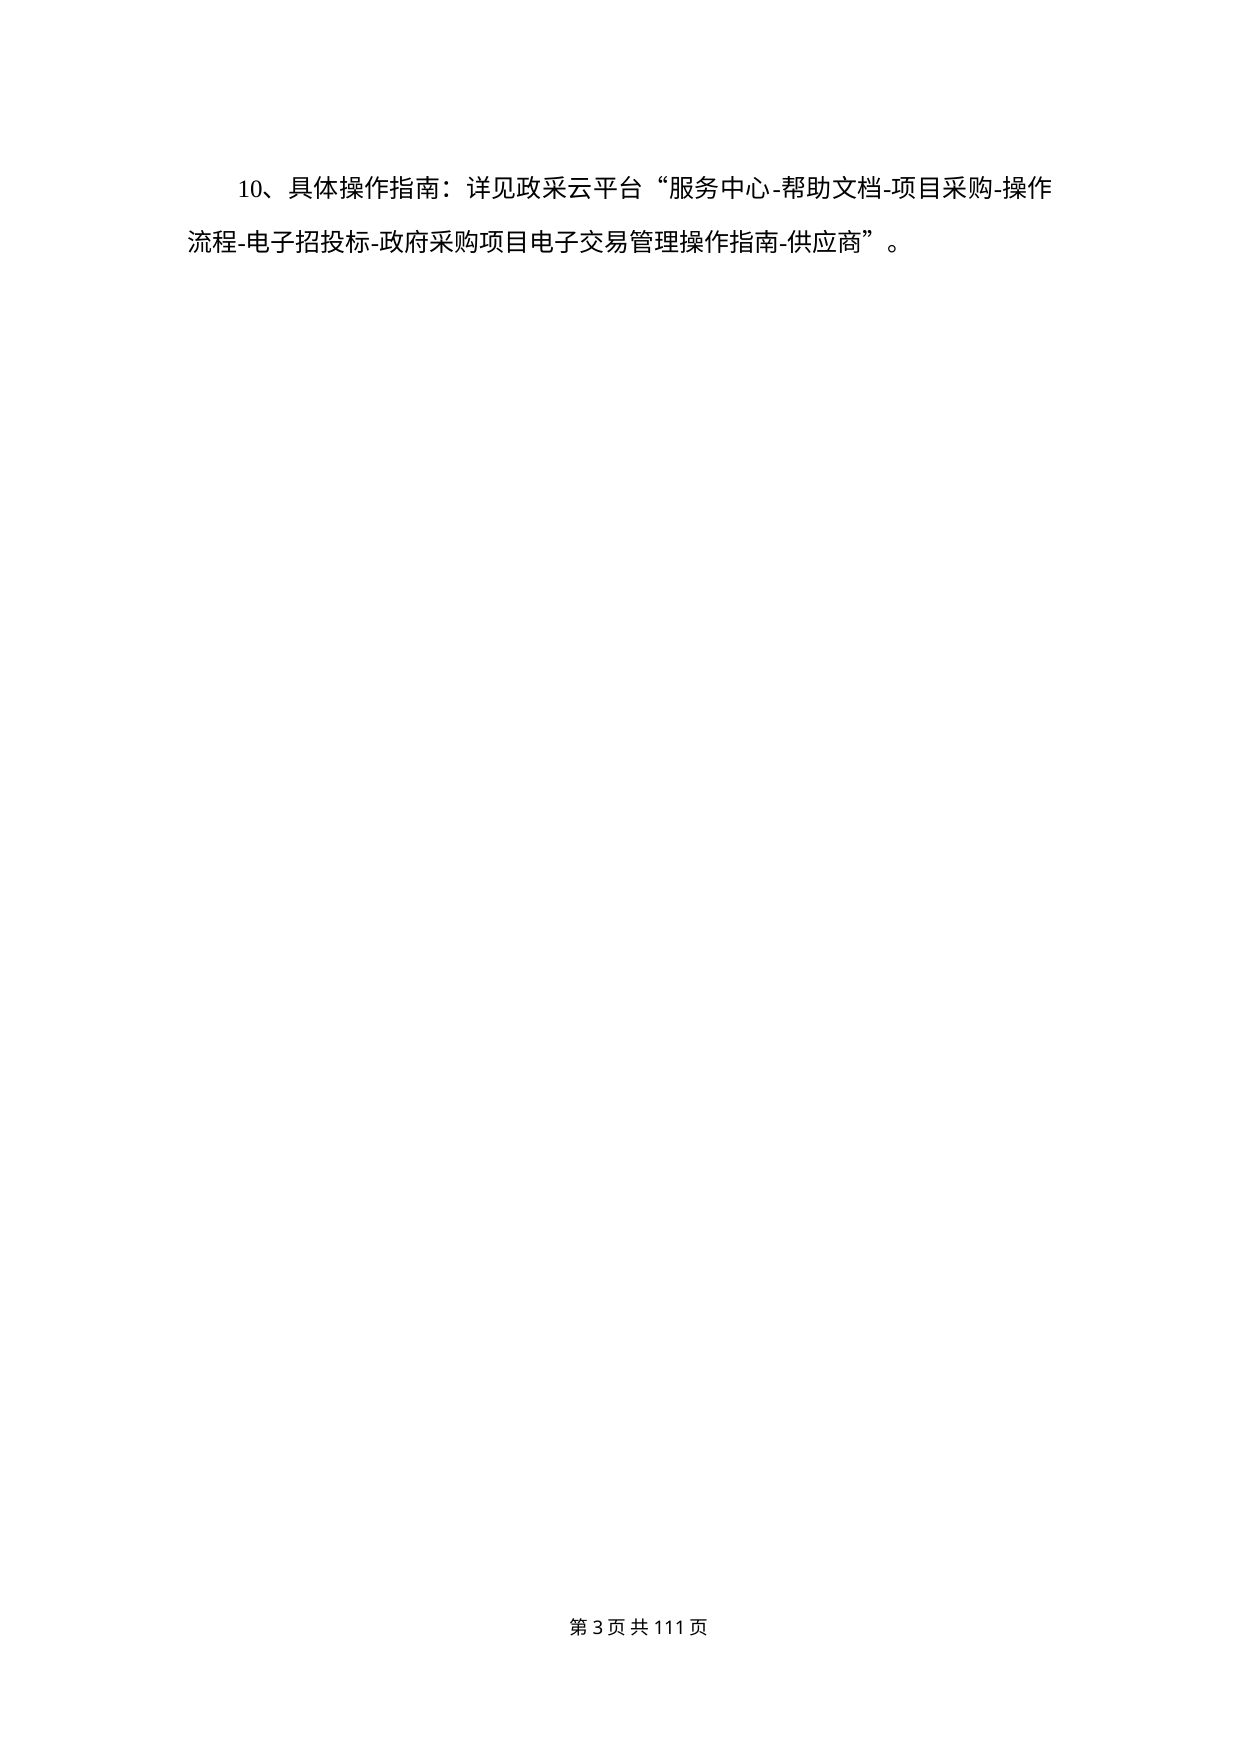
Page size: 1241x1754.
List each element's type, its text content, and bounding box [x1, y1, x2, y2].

text 10、具体操作指南：详见政采云平台“服务中心-帮助文档-项目采购-操作流程-电子招投标-政府采购项目电子交易管理操作指南-供应商”。 [187, 168, 1053, 259]
